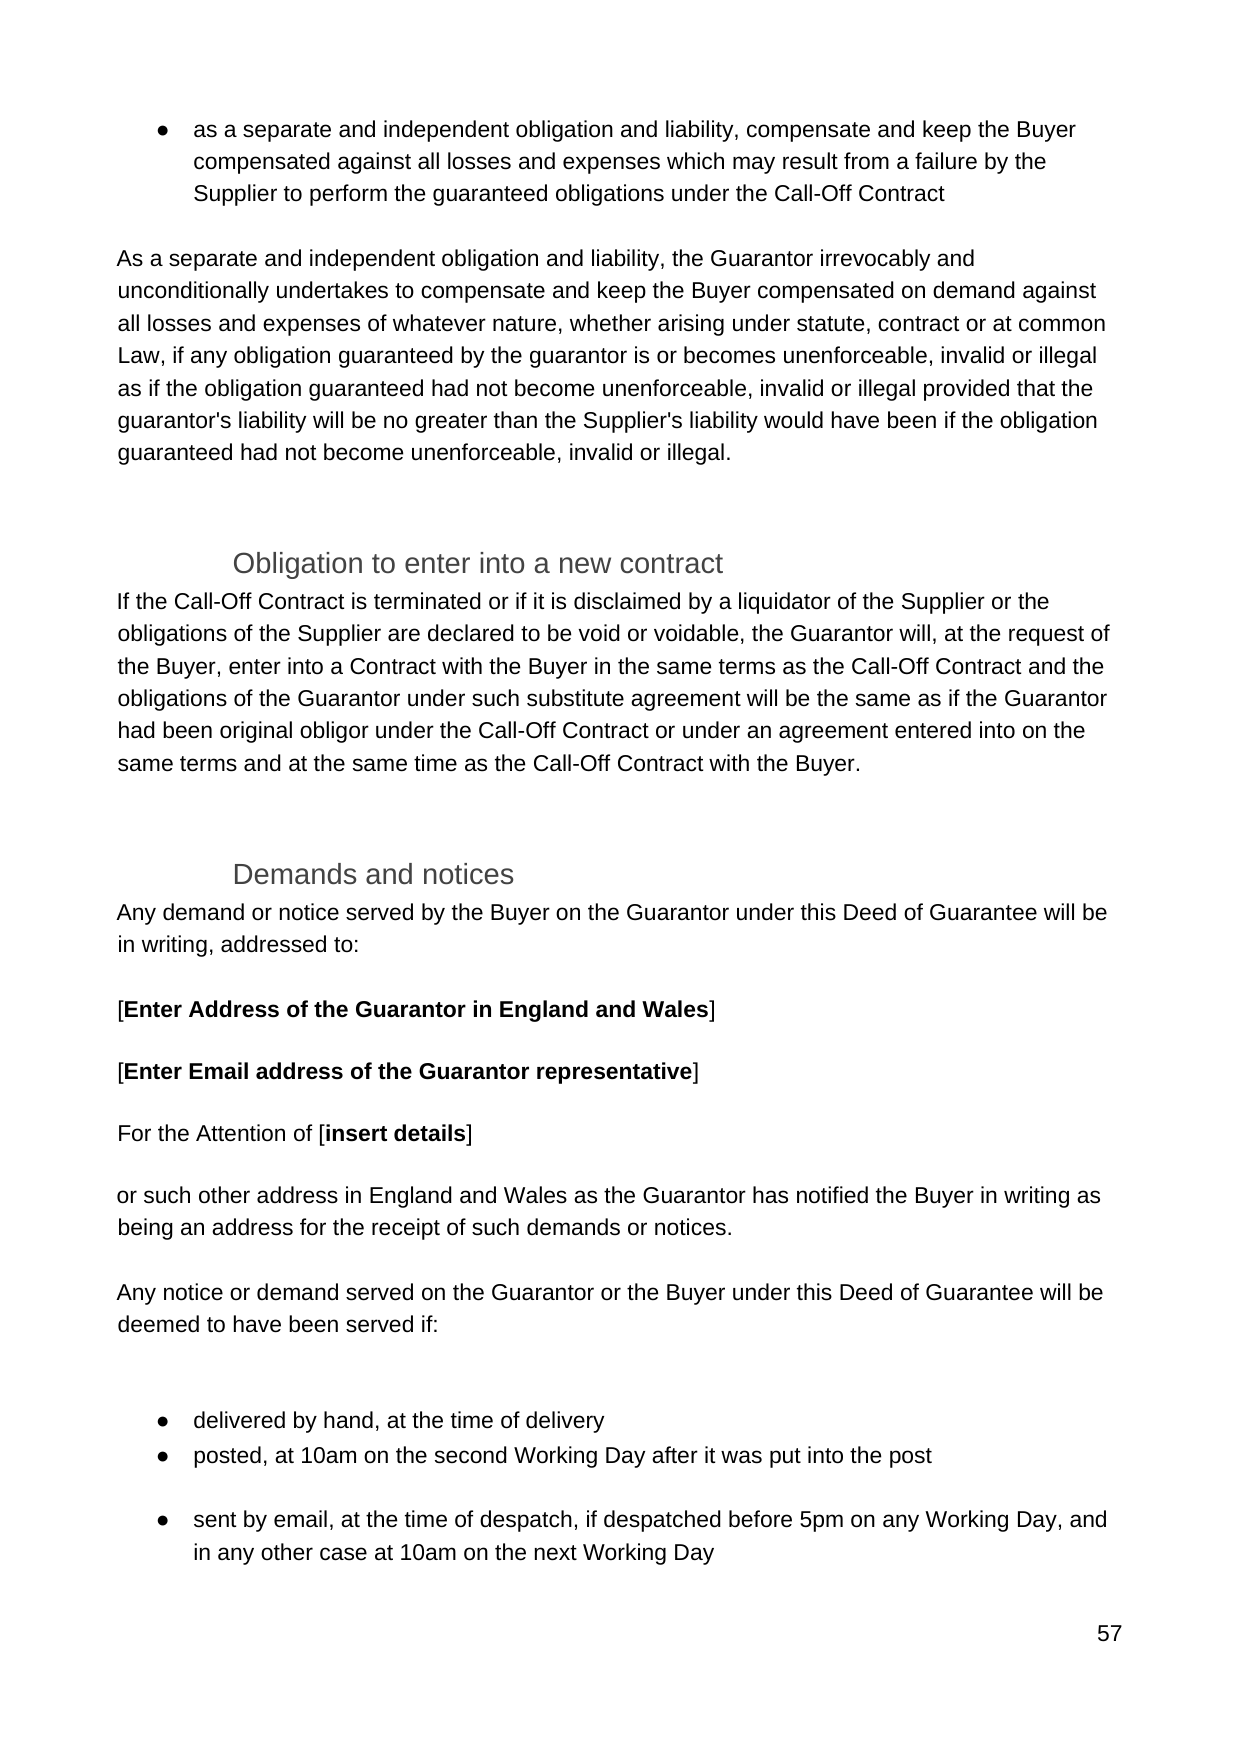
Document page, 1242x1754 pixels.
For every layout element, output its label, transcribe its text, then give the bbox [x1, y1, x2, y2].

list as a separate and independent obligation and liability, compensate and keep the Buyer compensated against all losses and expenses which may result from a failure by the Supplier to perform the guaranteed obligations under the Call-Off Contract [156, 116, 1121, 207]
text If the Call-Off Contract is terminated or if it is disclaimed by a liquidator of the Supplier or the obligations of the Supplier are declared to be void or voidable, the Guarantor will, at the request of the Buyer, enter into a Contract with the Buyer in the same terms as the Call-Off Contract and the obligations of the Guarantor under such substitute agreement will be the same as if the Guarantor had been original obligor under the Call-Off Contract or under an agreement entered into on the same terms and at the same time as the Call-Off Contract with the Buyer. [116, 588, 1121, 776]
list delivered by hand, at the time of delivery [156, 1407, 1121, 1433]
text [Enter Address of the Guarantor in England and Wales] [117, 996, 739, 1022]
text As a separate and independent obligation and liability, the Guarantor irrevocably and unconditionally undertakes to compensate and keep the Buyer compensated on demand against all losses and expenses of whatever nature, whether arising under statute, contract or at common Law, if any obligation guaranteed by the guarantor is or becomes unenforceable, invalid or illegal as if the obligation guaranteed had not become unenforceable, invalid or illegal provided that the guarantor's liability will be no greater than the Supplier's liability would have been if the obligation guaranteed had not become unenforceable, invalid or illegal. [116, 245, 1121, 466]
subtitle [Enter Email address of the Guarantor representative] For the Attention of [insert details] [117, 1058, 739, 1146]
text or such other address in England and Wales as the Guarantor has notified the Buyer in writing as being an address for the receipt of such demands or notices. [116, 1182, 1121, 1241]
list sent by email, at the time of despatch, if despatched before 5pm on any Working Day, and in any other case at 10am on the next Working Day [156, 1506, 1121, 1565]
subtitle Obligation to enter into a new contract [116, 546, 1122, 580]
text Any notice or demand served on the Guarantor or the Buyer under this Deed of Guarantee will be deemed to have been served if: [116, 1279, 1121, 1338]
text Any demand or notice served by the Buyer on the Guarantor under this Deed of Guarantee will be in writing, addressed to: [116, 898, 1121, 957]
subtitle Demands and notices [116, 857, 1122, 891]
list posted, at 10am on the second Working Day after it was put into the post [156, 1442, 1121, 1468]
